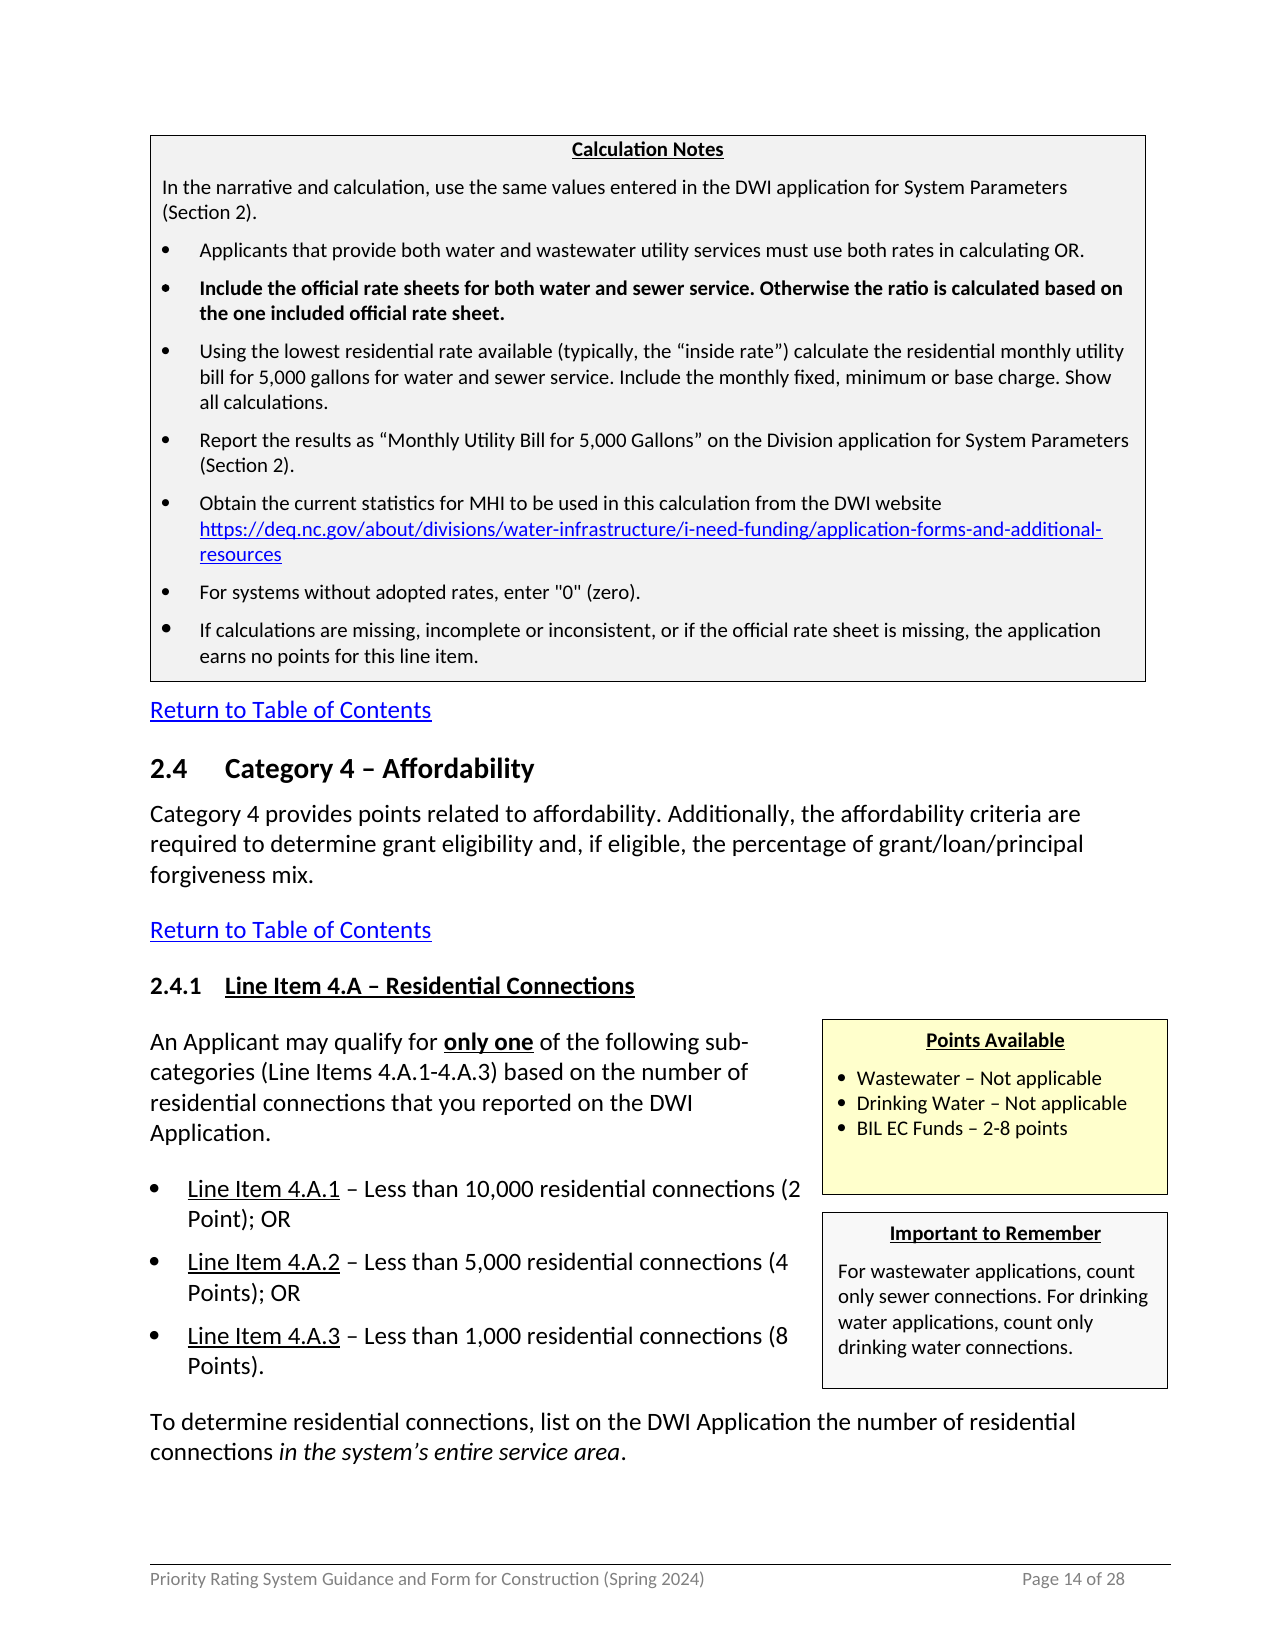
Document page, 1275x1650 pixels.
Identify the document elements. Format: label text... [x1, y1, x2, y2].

list Line Item 4.A.1 – Less than 10,000 residential connections (2 Point); OR [150, 1173, 1171, 1234]
list Line Item 4.A.2 – Less than 5,000 residential connections (4 Points); OR [150, 1246, 822, 1307]
text Return to Table of Contents [150, 694, 1171, 725]
text Line Item 4.A – Residential Connections [150, 970, 1171, 1001]
table_header Calculation Notes In the narrative and calculation, use the same values entered in the DWI application for System Parameters (Section 2). Applicants that provide both water and wastewater utility services must use both rates in calculating OR. Include the official rate sheets for both water and sewer service. Otherwise the ratio is calculated based on the one included official rate sheet. Using the lowest residential rate available (typically, the “inside rate”) calculate the residential monthly utility bill for 5,000 gallons for water and sewer service. Include the monthly fixed, minimum or base charge. Show all calculations. Report the results as “Monthly Utility Bill for 5,000 Gallons” on the Division application for System Parameters (Section 2). Obtain the current statistics for MHI to be used in this calculation from the DWI website https://deq.nc.gov/about/divisions/water-infrastructure/i-need-funding/application-forms-and-additional-resources For systems without adopted rates, enter "0" (zero). If calculations are missing, incomplete or inconsistent, or if the official rate sheet is missing, the application earns no points for this line item. [151, 136, 1145, 681]
text Return to Table of Contents [150, 914, 1171, 945]
text Category 4 – Affordability [150, 750, 1171, 786]
list An Applicant may qualify for only one of the following sub-categories (Line Items 4.A.1-4.A.3) based on the number of residential connections that you reported on the DWI Application. [150, 1026, 822, 1148]
text Category 4 provides points related to affordability. Additionally, the affordability criteria are required to determine grant eligibility and, if eligible, the percentage of grant/loan/principal forgiveness mix. [150, 798, 1171, 889]
text To determine residential connections, list on the DWI Application the number of residential connections in the system’s entire service area. [150, 1406, 1171, 1467]
list Line Item 4.A.3 – Less than 1,000 residential connections (8 Points). [150, 1320, 822, 1381]
